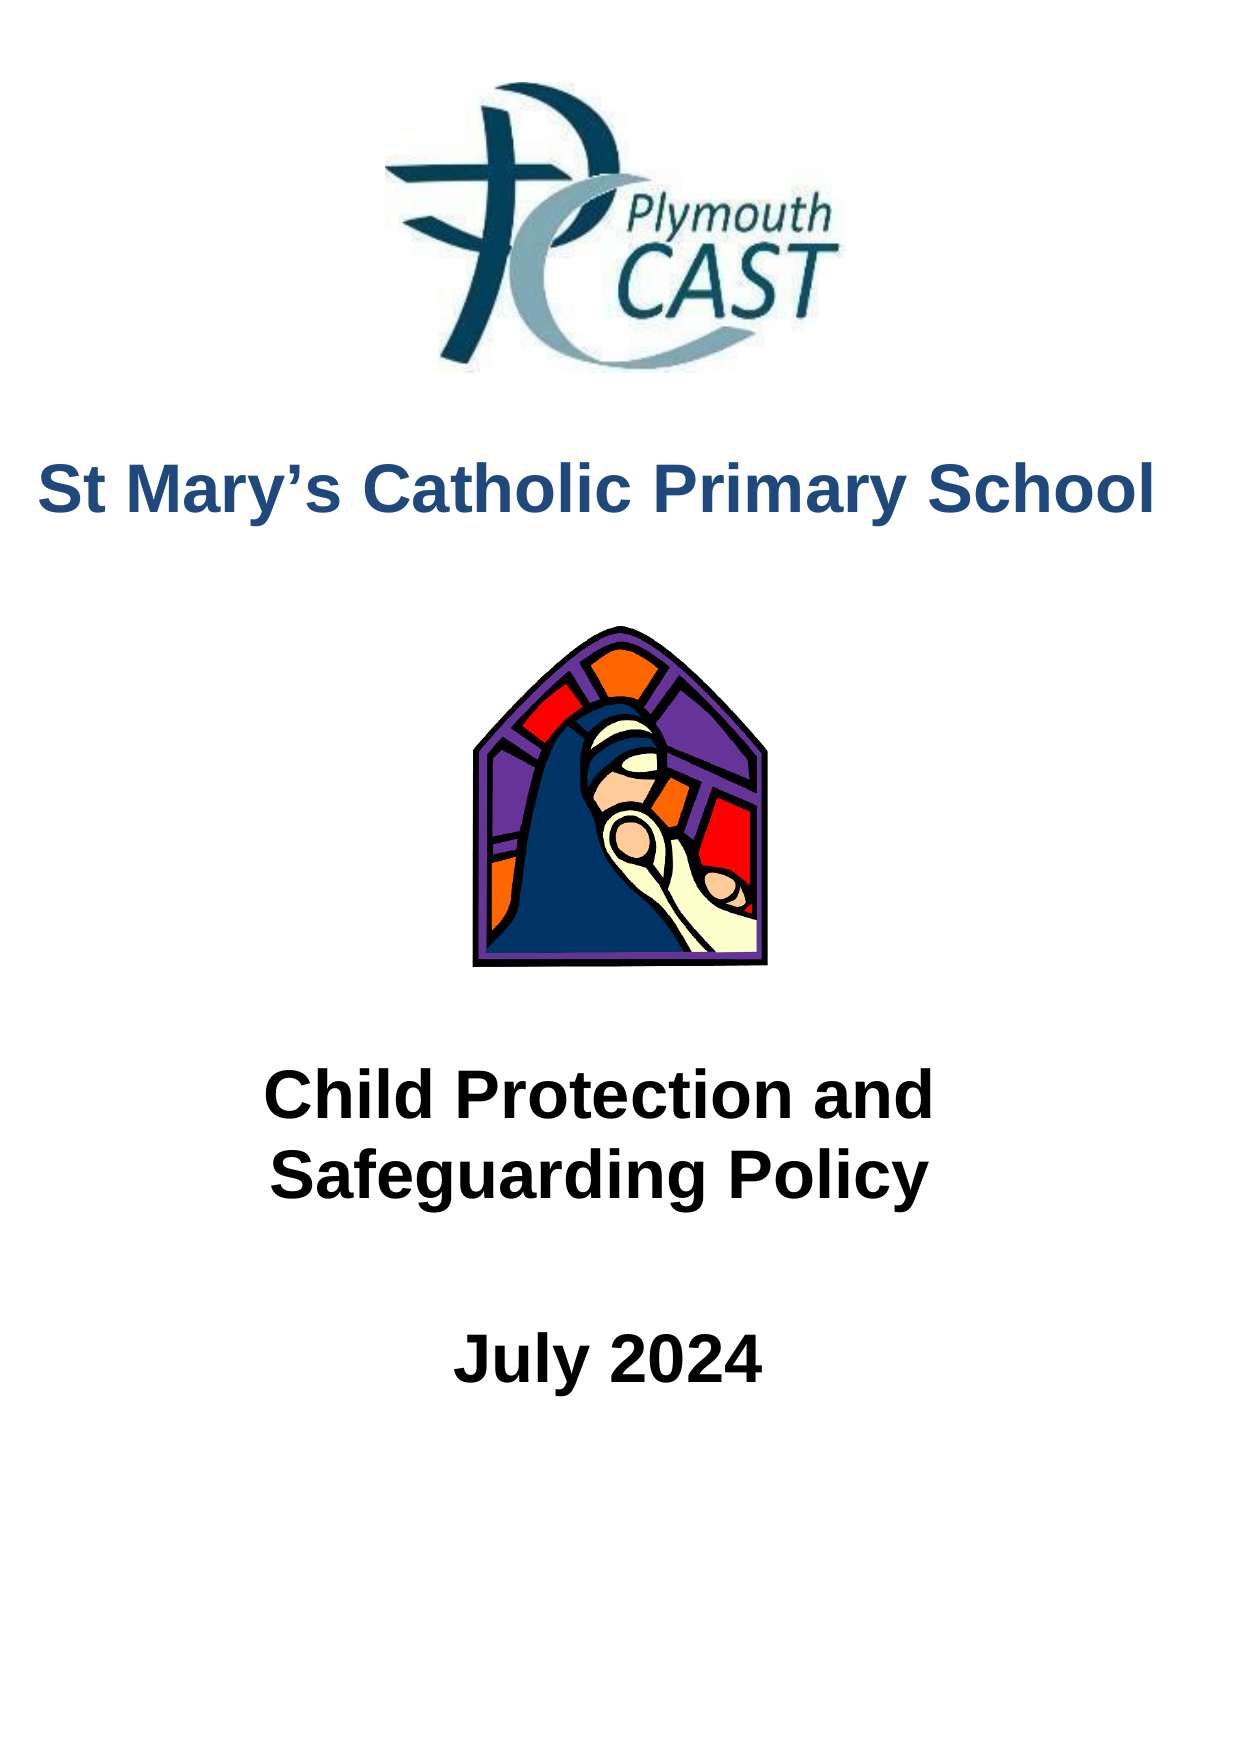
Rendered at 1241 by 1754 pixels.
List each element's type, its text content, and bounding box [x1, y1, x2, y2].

title Child Protection and Safeguarding Policy [37, 1054, 1162, 1212]
title St Mary’s Catholic Primary School [37, 448, 1162, 527]
picture [385, 82, 871, 373]
picture [472, 626, 768, 967]
text 2024 [37, 1318, 1178, 1397]
